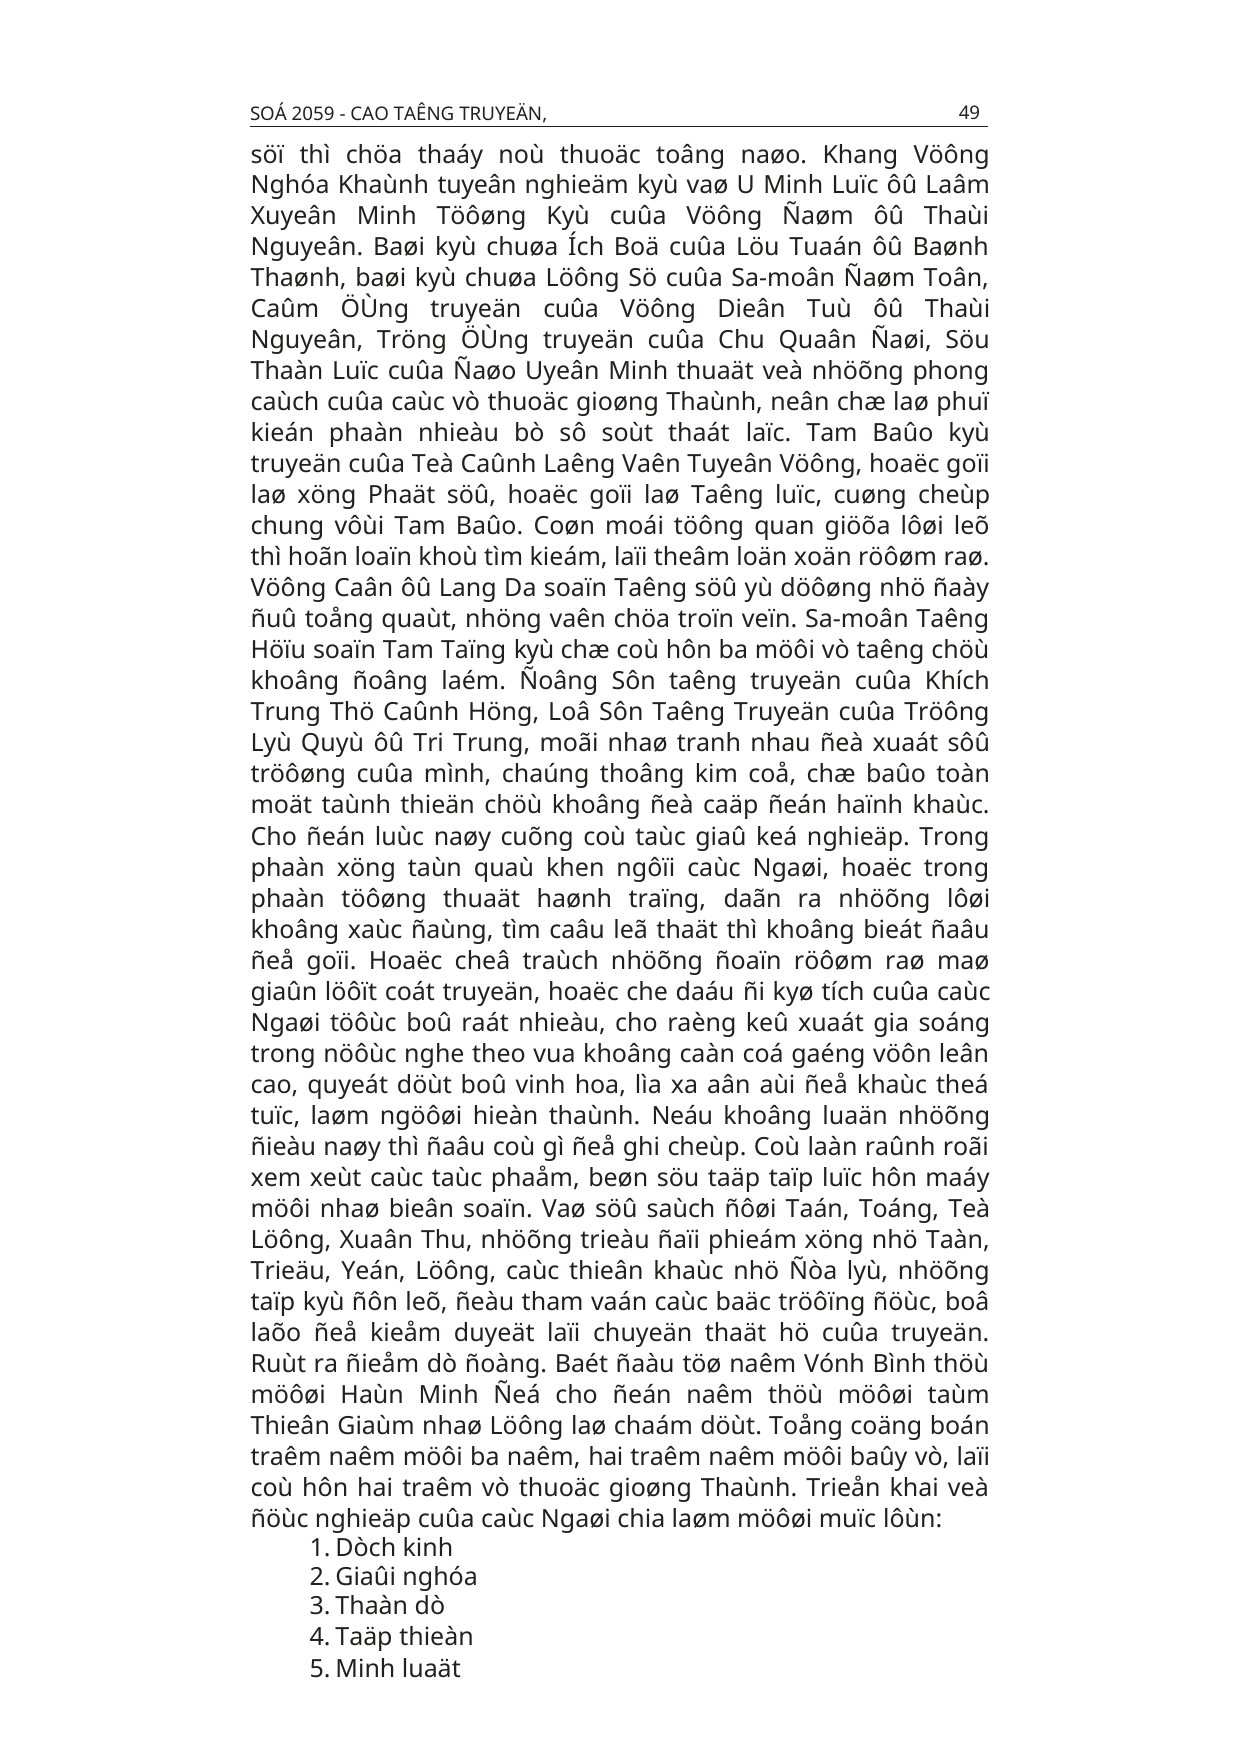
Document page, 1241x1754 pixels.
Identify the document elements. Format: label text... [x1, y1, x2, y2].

list Giaûi nghóa [309, 1561, 1092, 1591]
list Thaàn dò [309, 1591, 1092, 1621]
list Minh luaät [309, 1651, 1092, 1683]
list Dòch kinh [309, 1535, 1092, 1561]
text söï thì chöa thaáy noù thuoäc toâng naøo. Khang Vöông Nghóa Khaùnh tuyeân nghieäm kyù vaø U Minh Luïc ôû Laâm Xuyeân Minh Töôøng Kyù cuûa Vöông Ñaøm ôû Thaùi Nguyeân. Baøi kyù chuøa Ích Boä cuûa Löu Tuaán ôû Baønh Thaønh, baøi kyù chuøa Löông Sö cuûa Sa-moân Ñaøm Toân, Caûm ÖÙng truyeän cuûa Vöông Dieân Tuù ôû Thaùi Nguyeân, Tröng ÖÙng truyeän cuûa Chu Quaân Ñaøi, Söu Thaàn Luïc cuûa Ñaøo Uyeân Minh thuaät veà nhöõng phong caùch cuûa caùc vò thuoäc gioøng Thaùnh, neân chæ laø phuï kieán phaàn nhieàu bò sô soùt thaát laïc. Tam Baûo kyù truyeän cuûa Teà Caûnh Laêng Vaên Tuyeân Vöông, hoaëc goïi laø xöng Phaät söû, hoaëc goïi laø Taêng luïc, cuøng cheùp chung vôùi Tam Baûo. Coøn moái töông quan giöõa lôøi leõ thì hoãn loaïn khoù tìm kieám, laïi theâm loän xoän röôøm raø. Vöông Caân ôû Lang Da soaïn Taêng söû yù döôøng nhö ñaày ñuû toång quaùt, nhöng vaên chöa troïn veïn. Sa-moân Taêng Höïu soaïn Tam Taïng kyù chæ coù hôn ba möôi vò taêng chöù khoâng ñoâng laém. Ñoâng Sôn taêng truyeän cuûa Khích Trung Thö Caûnh Höng, Loâ Sôn Taêng Truyeän cuûa Tröông Lyù Quyù ôû Tri Trung, moãi nhaø tranh nhau ñeà xuaát sôû tröôøng cuûa mình, chaúng thoâng kim coå, chæ baûo toàn moät taùnh thieän chöù khoâng ñeà caäp ñeán haïnh khaùc. Cho ñeán luùc naøy cuõng coù taùc giaû keá nghieäp. Trong phaàn xöng taùn quaù khen ngôïi caùc Ngaøi, hoaëc trong phaàn töôøng thuaät haønh traïng, daãn ra nhöõng lôøi khoâng xaùc ñaùng, tìm caâu leã thaät thì khoâng bieát ñaâu ñeå goïi. Hoaëc cheâ traùch nhöõng ñoaïn röôøm raø maø giaûn löôït coát truyeän, hoaëc che daáu ñi kyø tích cuûa caùc Ngaøi töôùc boû raát nhieàu, cho raèng keû xuaát gia soáng trong nöôùc nghe theo vua khoâng caàn coá gaéng vöôn leân cao, quyeát döùt boû vinh hoa, lìa xa aân aùi ñeå khaùc theá tuïc, laøm ngöôøi hieàn thaùnh. Neáu khoâng luaän nhöõng ñieàu naøy thì ñaâu coù gì ñeå ghi cheùp. Coù laàn raûnh roãi xem xeùt caùc taùc phaåm, beøn söu taäp taïp luïc hôn maáy möôi nhaø bieân soaïn. Vaø söû saùch ñôøi Taán, Toáng, Teà Löông, Xuaân Thu, nhöõng trieàu ñaïi phieám xöng nhö Taàn, Trieäu, Yeán, Löông, caùc thieân khaùc nhö Ñòa lyù, nhöõng taïp kyù ñôn leõ, ñeàu tham vaán caùc baäc tröôïng ñöùc, boâ laõo ñeå kieåm duyeät laïi chuyeän thaät hö cuûa truyeän. Ruùt ra ñieåm dò ñoàng. Baét ñaàu töø naêm Vónh Bình thöù möôøi Haùn Minh Ñeá cho ñeán naêm thöù möôøi taùm Thieân Giaùm nhaø Löông laø chaám döùt. Toång coäng boán traêm naêm möôi ba naêm, hai traêm naêm möôi baûy vò, laïi coù hôn hai traêm vò thuoäc gioøng Thaùnh. Trieån khai veà ñöùc nghieäp cuûa caùc Ngaøi chia laøm möôøi muïc lôùn: [250, 138, 990, 1535]
list Taäp thieàn [309, 1621, 1092, 1651]
